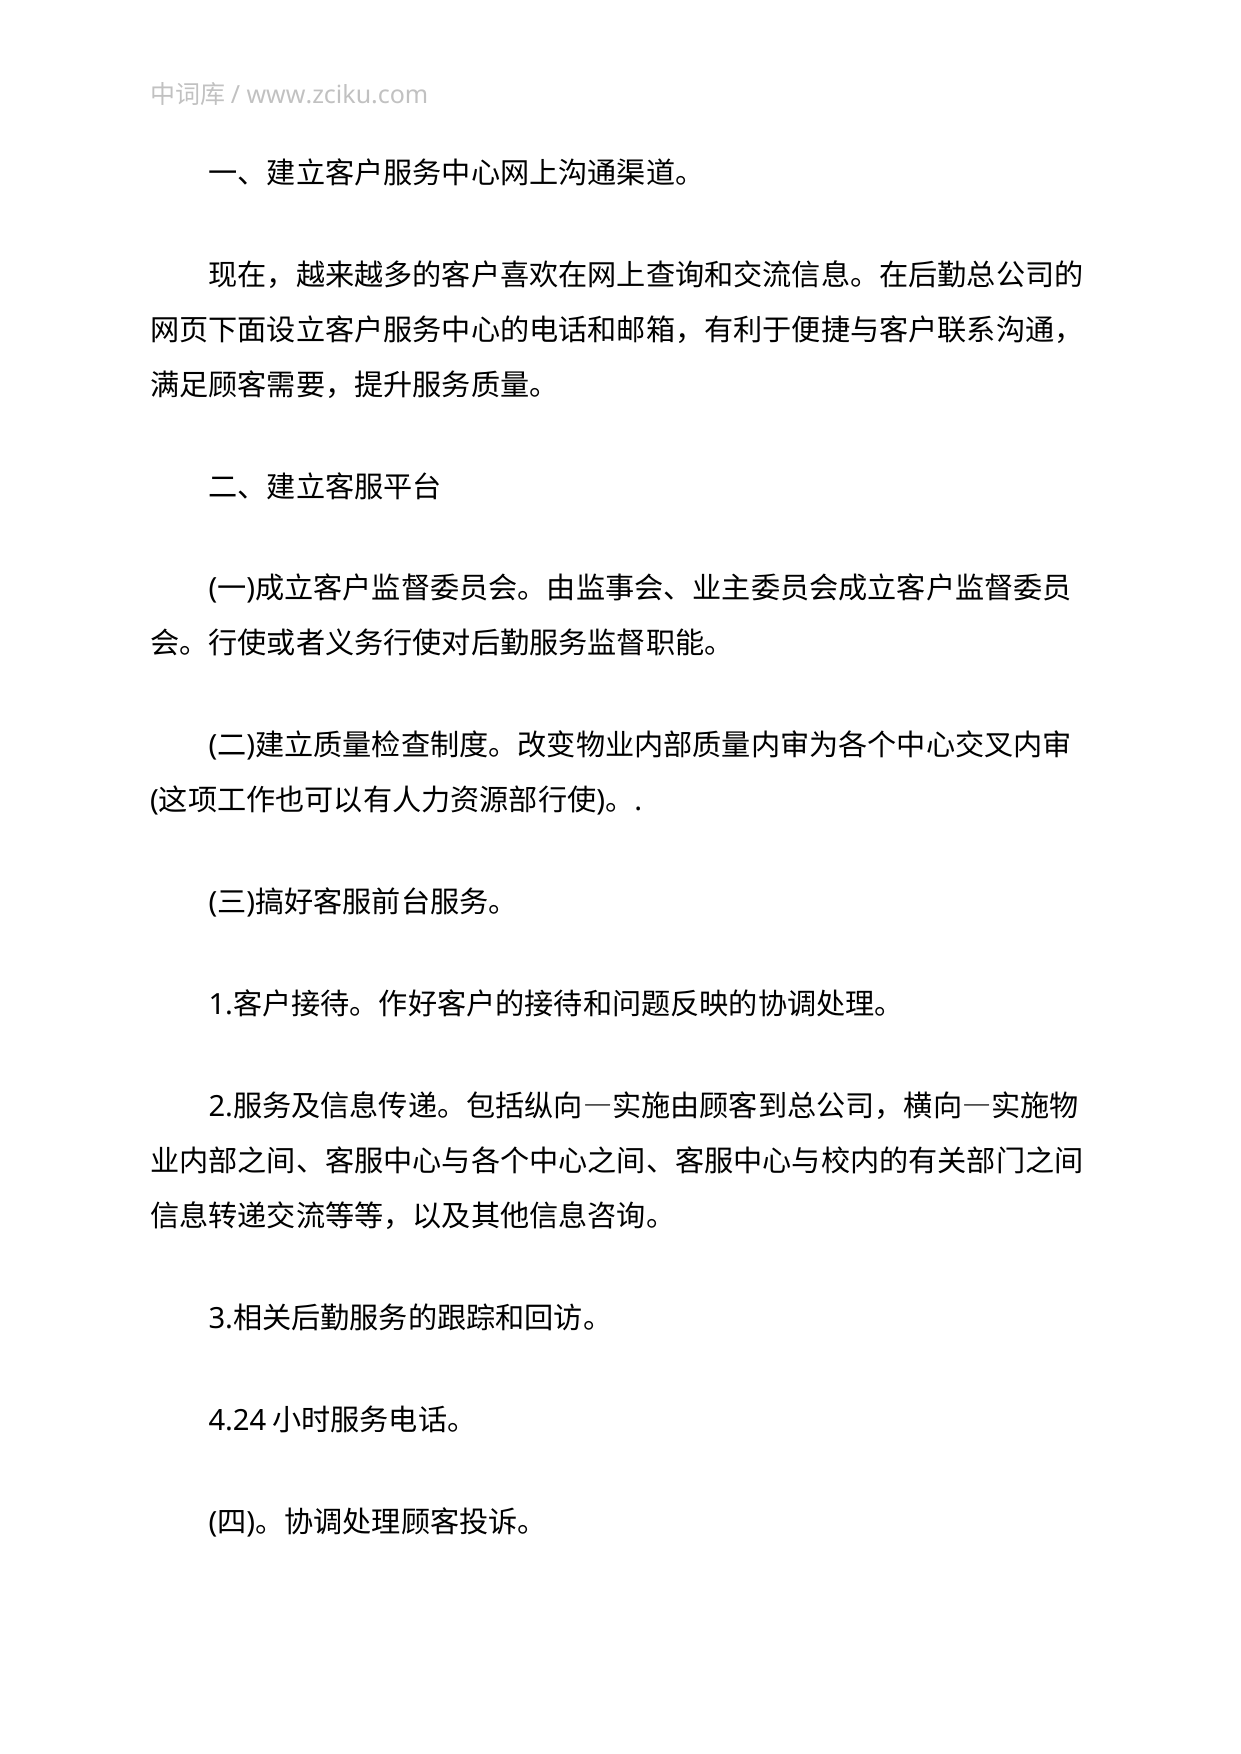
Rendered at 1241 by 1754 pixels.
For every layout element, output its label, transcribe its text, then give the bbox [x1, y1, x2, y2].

text 3.相关后勤服务的跟踪和回访。 [150, 1294, 1090, 1337]
text (一)成立客户监督委员会。由监事会、业主委员会成立客户监督委员会。行使或者义务行使对后勤服务监督职能。 [150, 565, 1090, 662]
text 1.客户接待。作好客户的接待和问题反映的协调处理。 [150, 981, 1090, 1023]
text 一、建立客户服务中心网上沟通渠道。 [150, 150, 1090, 192]
text 2.服务及信息传递。包括纵向—实施由顾客到总公司，横向—实施物业内部之间、客服中心与各个中心之间、客服中心与校内的有关部门之间信息转递交流等等，以及其他信息咨询。 [150, 1083, 1090, 1235]
text (三)搞好客服前台服务。 [150, 879, 1090, 921]
text (二)建立质量检查制度。改变物业内部质量内审为各个中心交叉内审(这项工作也可以有人力资源部行使)。. [150, 722, 1090, 819]
text (四)。协调处理顾客投诉。 [150, 1498, 1090, 1541]
text 二、建立客服平台 [150, 463, 1090, 506]
text 现在，越来越多的客户喜欢在网上查询和交流信息。在后勤总公司的网页下面设立客户服务中心的电话和邮箱，有利于便捷与客户联系沟通，满足顾客需要，提升服务质量。 [150, 252, 1090, 404]
text 4.24小时服务电话。 [150, 1396, 1090, 1439]
